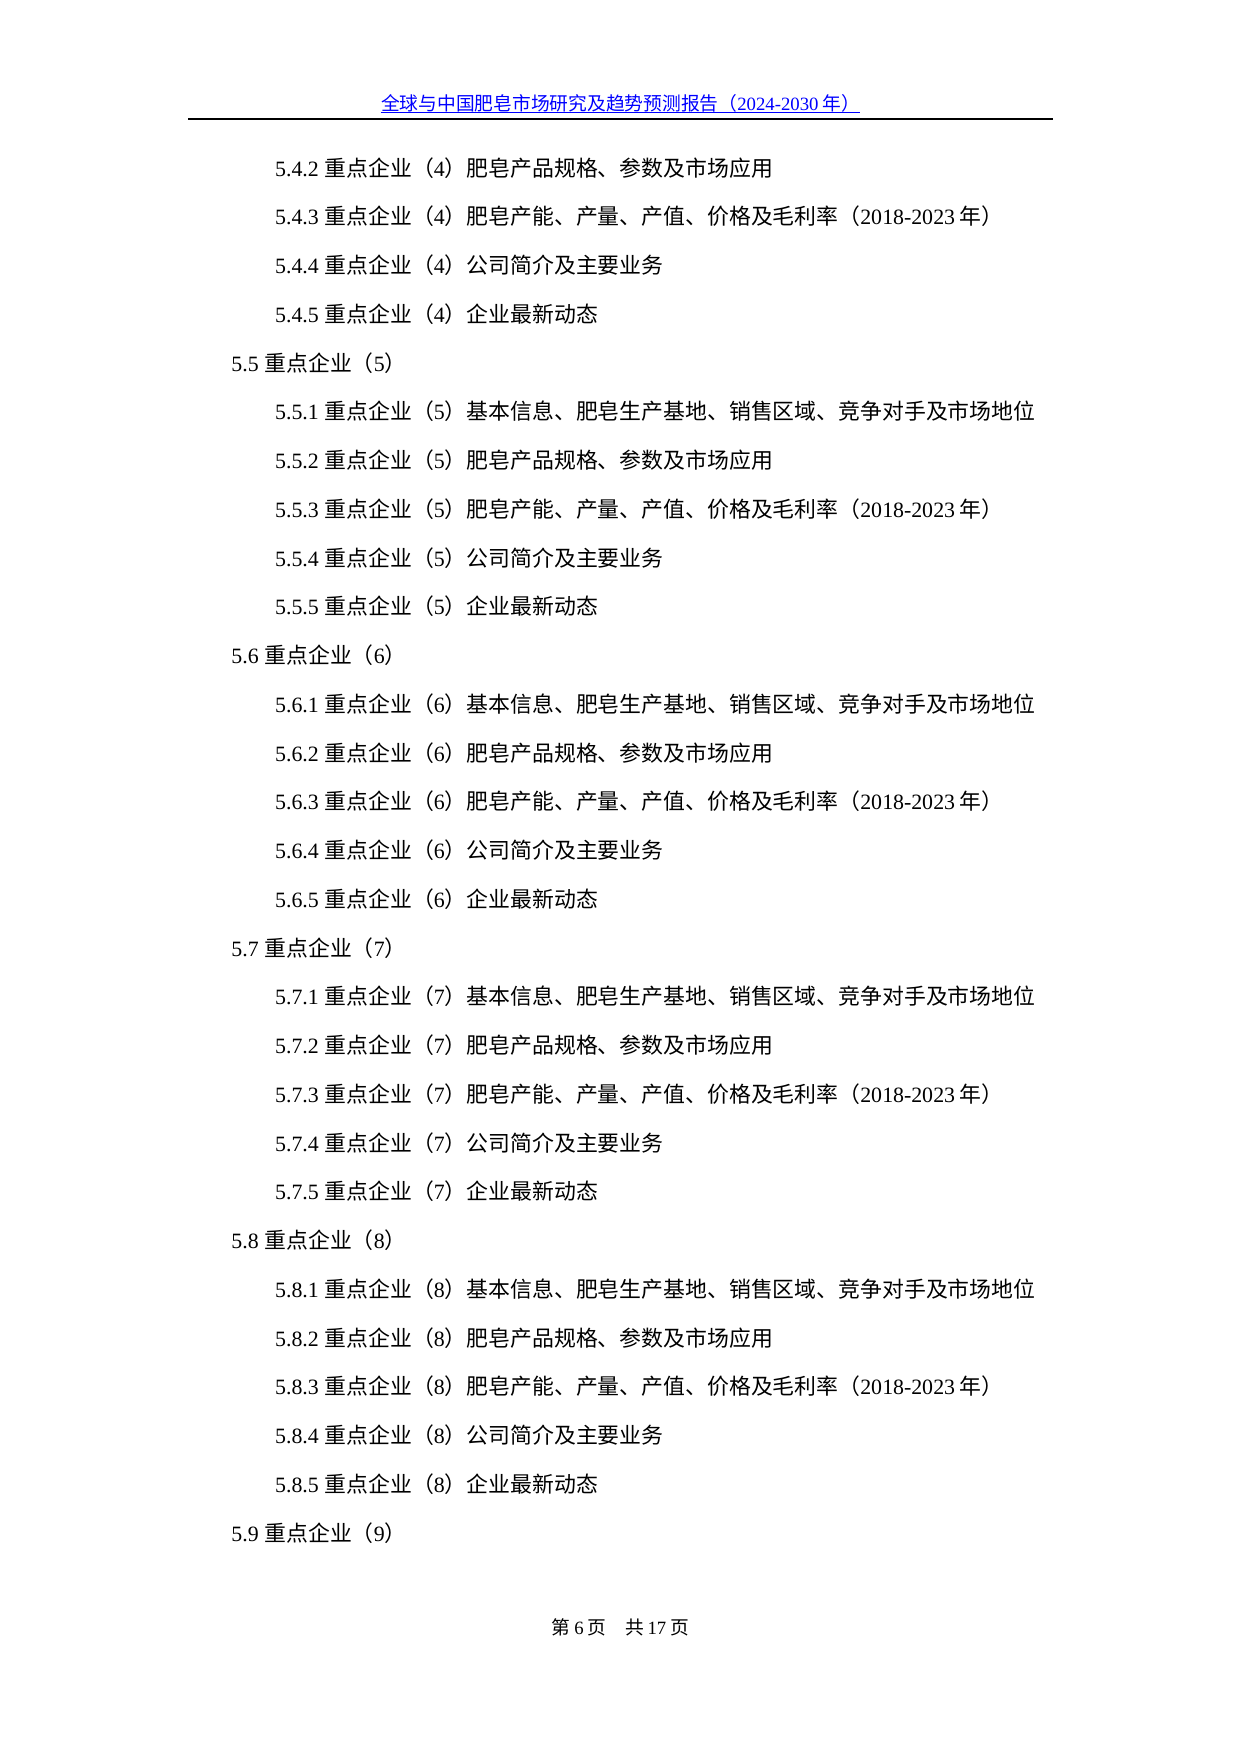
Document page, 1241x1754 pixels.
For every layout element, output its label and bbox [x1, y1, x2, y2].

text [187, 150, 1053, 1548]
